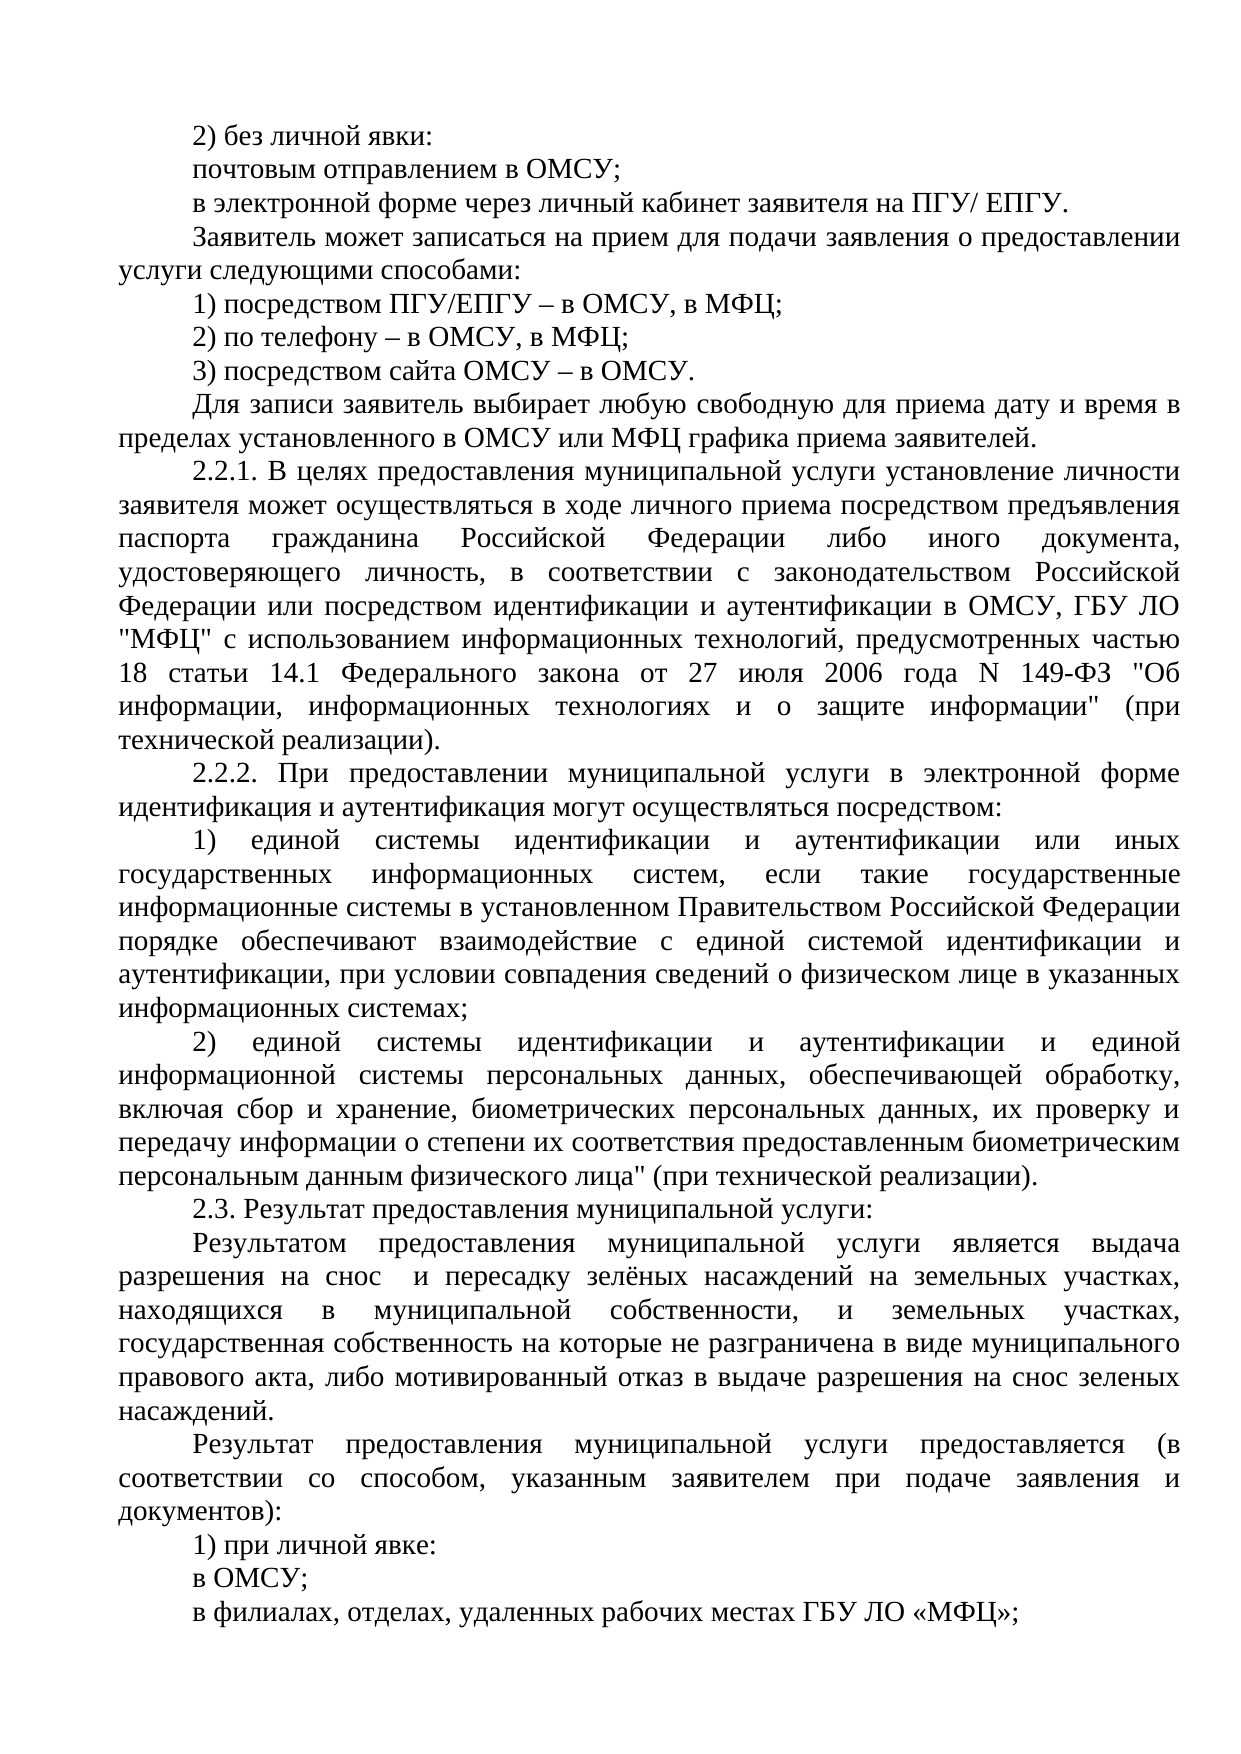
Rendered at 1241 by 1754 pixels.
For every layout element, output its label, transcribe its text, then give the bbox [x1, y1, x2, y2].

text Заявитель может записаться на прием для подачи заявления о предоставлении услуги следующими способами: [118, 219, 1181, 286]
text Результатом предоставления муниципальной услуги является выдача разрешения на снос и пересадку зелёных насаждений на земельных участках, находящихся в муниципальной собственности, и земельных участках, государственная собственность на которые не разграничена в виде муниципального правового акта, либо мотивированный отказ в выдаче разрешения на снос зеленых насаждений. [118, 1225, 1181, 1426]
text в филиалах, отделах, удаленных рабочих местах ГБУ ЛО «МФЦ»; [118, 1594, 1181, 1627]
text почтовым отправлением в ОМСУ; [118, 152, 1181, 185]
text 2) без личной явки: [118, 118, 1181, 152]
text 1) посредством ПГУ/ЕПГУ – в ОМСУ, в МФЦ; [118, 286, 1181, 319]
text 2.2.2. При предоставлении муниципальной услуги в электронной форме идентификация и аутентификация могут осуществляться посредством: [118, 755, 1181, 822]
text в электронной форме через личный кабинет заявителя на ПГУ/ ЕПГУ. [118, 185, 1181, 219]
text Для записи заявитель выбирает любую свободную для приема дату и время в пределах установленного в ОМСУ или МФЦ графика приема заявителей. [118, 386, 1181, 453]
text 2.3. Результат предоставления муниципальной услуги: [118, 1191, 1181, 1225]
text 2.2.1. В целях предоставления муниципальной услуги установление личности заявителя может осуществляться в ходе личного приема посредством предъявления паспорта гражданина Российской Федерации либо иного документа, удостоверяющего личность, в соответствии с законодательством Российской Федерации или посредством идентификации и аутентификации в ОМСУ, ГБУ ЛО "МФЦ" с использованием информационных технологий, предусмотренных частью 18 статьи 14.1 Федерального закона от 27 июля 2006 года N 149-ФЗ "Об информации, информационных технологиях и о защите информации" (при технической реализации). [118, 453, 1181, 755]
text 2) по телефону – в ОМСУ, в МФЦ; [118, 319, 1181, 353]
text 1) при личной явке: [118, 1527, 1181, 1560]
text 2) единой системы идентификации и аутентификации и единой информационной системы персональных данных, обеспечивающей обработку, включая сбор и хранение, биометрических персональных данных, их проверку и передачу информации о степени их соответствия предоставленным биометрическим персональным данным физического лица" (при технической реализации). [118, 1024, 1181, 1191]
text 1) единой системы идентификации и аутентификации или иных государственных информационных систем, если такие государственные информационные системы в установленном Правительством Российской Федерации порядке обеспечивают взаимодействие с единой системой идентификации и аутентификации, при условии совпадения сведений о физическом лице в указанных информационных системах; [118, 822, 1181, 1024]
text в ОМСУ; [118, 1560, 1181, 1594]
text Результат предоставления муниципальной услуги предоставляется (в соответствии со способом, указанным заявителем при подаче заявления и документов): [118, 1426, 1181, 1527]
text 3) посредством сайта ОМСУ – в ОМСУ. [118, 353, 1181, 386]
